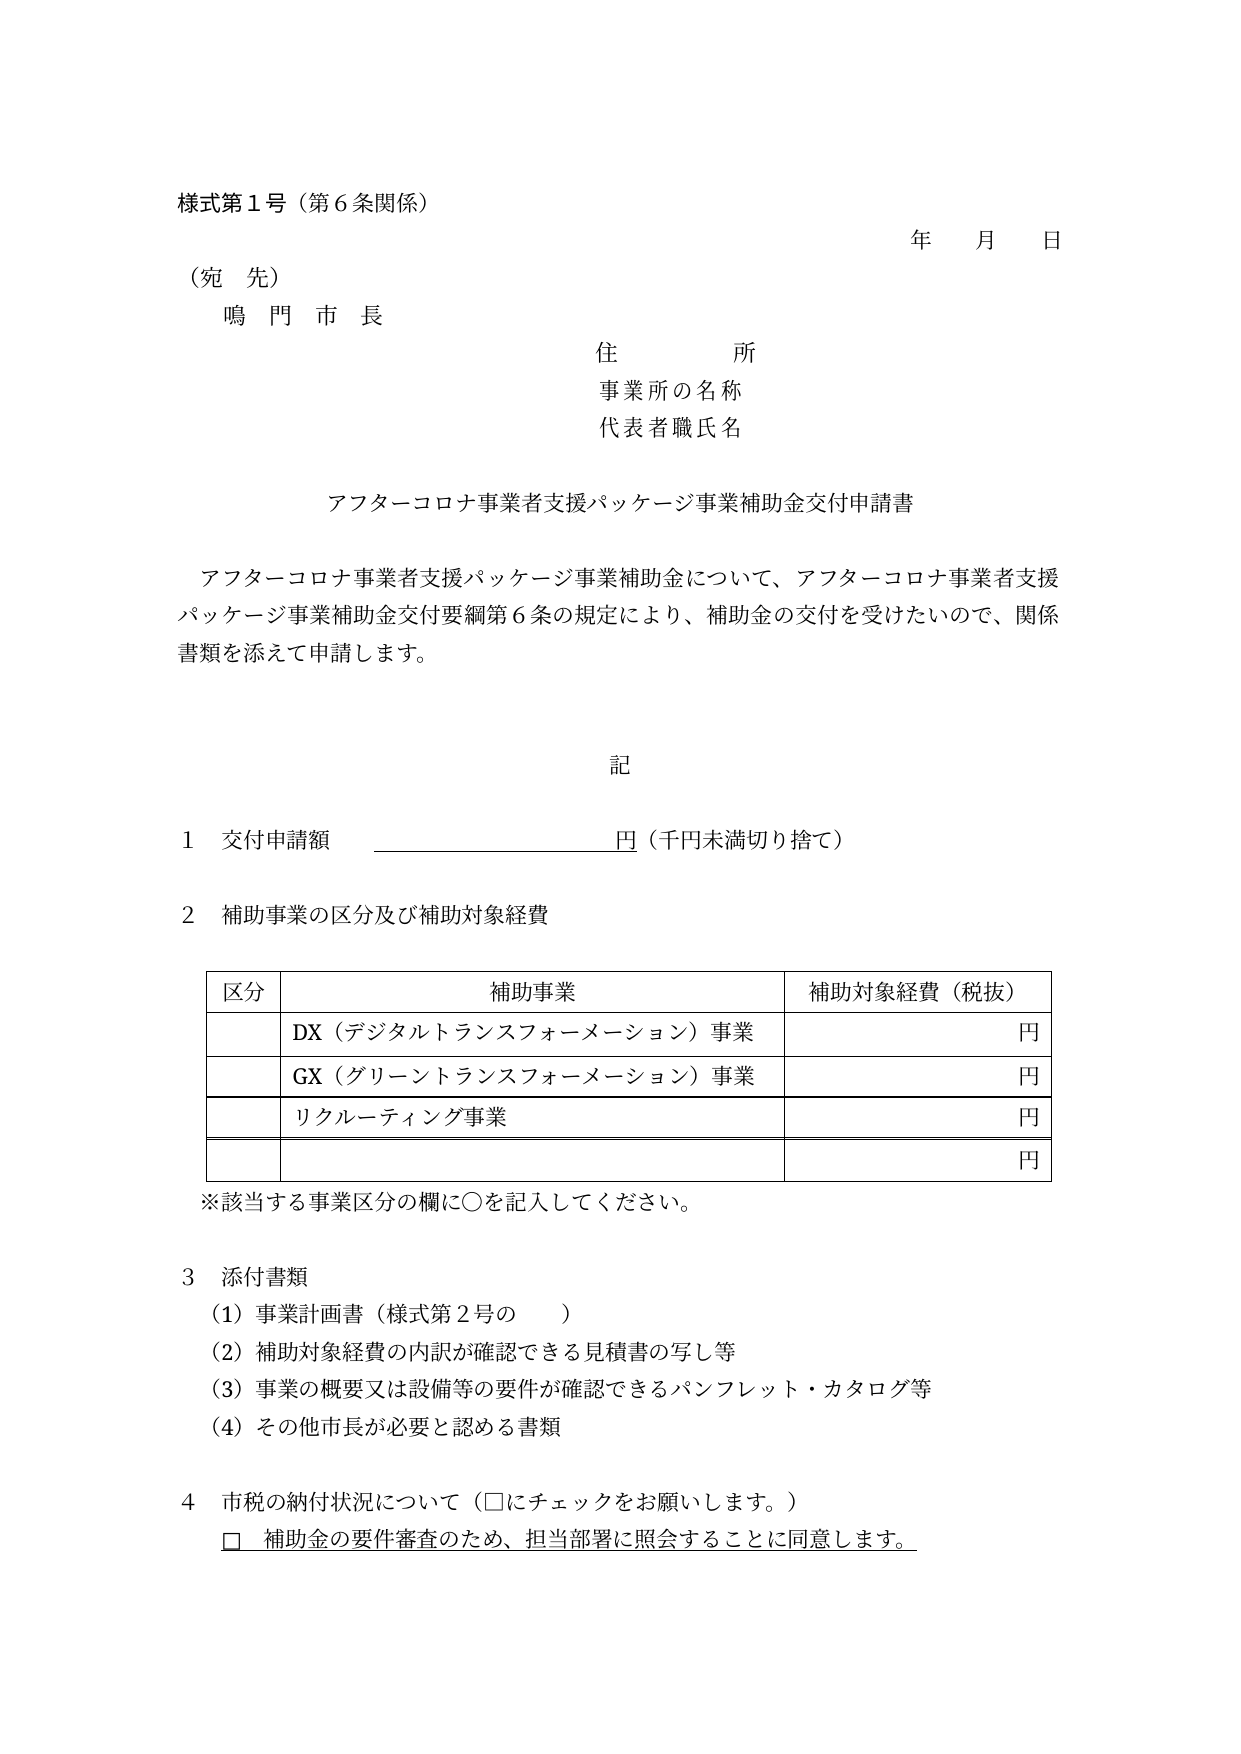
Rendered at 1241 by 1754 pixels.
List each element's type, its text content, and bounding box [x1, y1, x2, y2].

text ※該当する事業区分の欄に〇を記入してください。 [177, 1182, 1063, 1220]
text 様式第１号（第６条関係） [177, 183, 1063, 221]
text 年 月 日 [177, 221, 1063, 258]
text 記 [177, 746, 1063, 783]
text ４ 市税の納付状況について（□にチェックをお願いします。） [177, 1482, 1063, 1520]
table_header 補助事業 [281, 972, 784, 1012]
table_cell 円 [785, 1013, 1051, 1056]
text □ 補助金の要件審査のため、担当部署に照会することに同意します。 [177, 1520, 1063, 1557]
table_cell リクルーティング事業 [281, 1098, 784, 1137]
table_cell 円 [785, 1140, 1051, 1181]
table_cell [207, 1140, 280, 1181]
text 事業所の名称 [177, 371, 1063, 408]
table_cell DX（デジタルトランスフォーメーション）事業 [281, 1013, 784, 1056]
table_cell GX（グリーントランスフォーメーション）事業 [281, 1057, 784, 1096]
text 住 所 [177, 333, 1063, 371]
text アフターコロナ事業者支援パッケージ事業補助金交付申請書 [177, 483, 1063, 521]
table_cell [281, 1140, 784, 1181]
text アフターコロナ事業者支援パッケージ事業補助金について、アフターコロナ事業者支援パッケージ事業補助金交付要綱第６条の規定により、補助金の交付を受けたいので、関係書類を添えて申請します。 [177, 558, 1063, 671]
text ３ 添付書類 [177, 1257, 1063, 1295]
text 代表者職氏名 [177, 408, 1048, 446]
text （4）その他市長が必要と認める書類 [177, 1407, 1063, 1445]
table_cell [207, 1098, 280, 1137]
text （1）事業計画書（様式第２号の ） [177, 1295, 1063, 1332]
text （宛 先） [177, 258, 1066, 296]
table_cell 円 [785, 1098, 1051, 1137]
text （3）事業の概要又は設備等の要件が確認できるパンフレット・カタログ等 [177, 1370, 1063, 1407]
text （2）補助対象経費の内訳が確認できる見積書の写し等 [177, 1332, 1063, 1370]
table_cell [207, 1013, 280, 1056]
text ２ 補助事業の区分及び補助対象経費 [177, 896, 1063, 933]
text 鳴 門 市 長 [177, 296, 1063, 333]
table_header 区分 [207, 972, 280, 1012]
text １ 交付申請額 円（千円未満切り捨て） [177, 821, 1063, 858]
table_cell [207, 1057, 280, 1096]
table_header 補助対象経費（税抜） [785, 972, 1051, 1012]
table_cell 円 [785, 1057, 1051, 1096]
